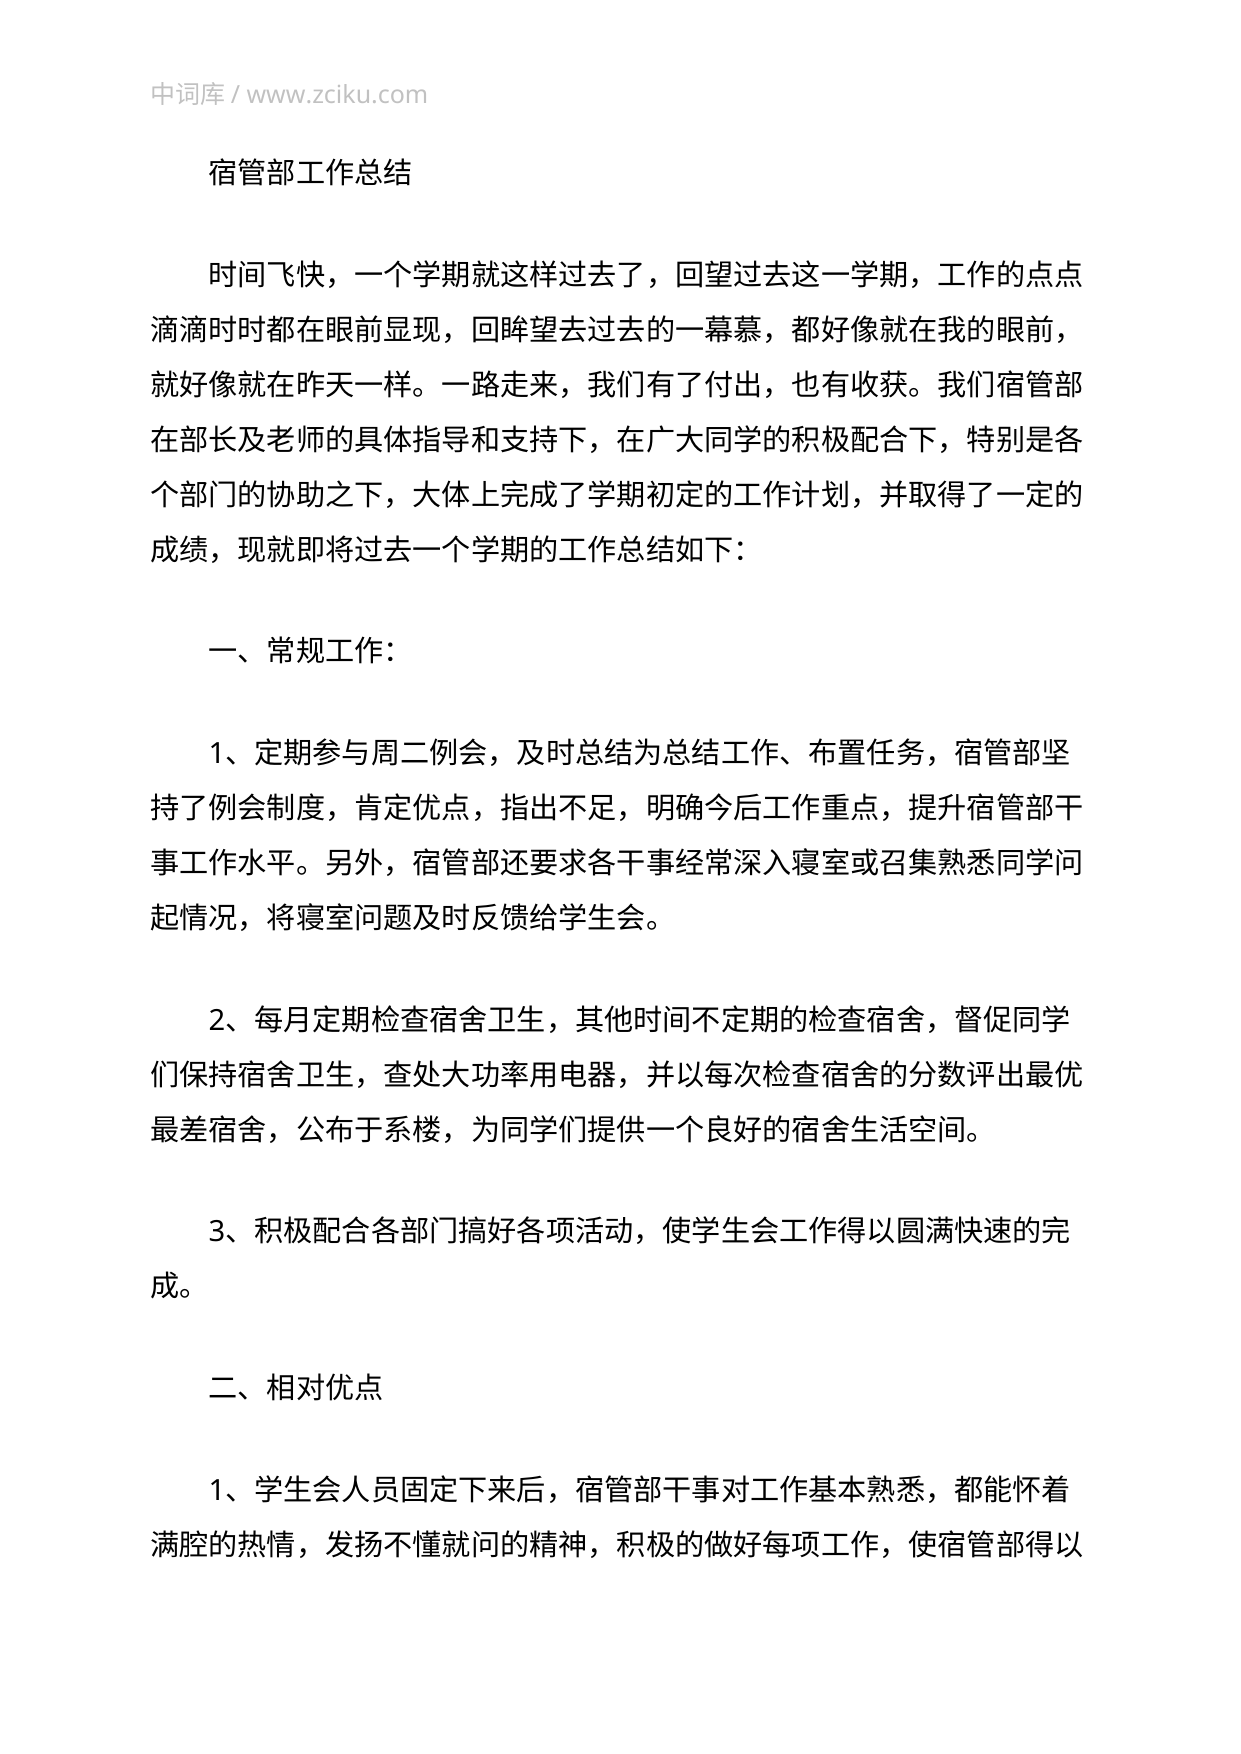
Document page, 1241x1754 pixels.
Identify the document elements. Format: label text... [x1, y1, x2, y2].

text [150, 1467, 1090, 1564]
text 时间飞快，一个学期就这样过去了，回望过去这一学期，工作的点点滴滴时时都在眼前显现，回眸望去过去的一幕慕，都好像就在我的眼前，就好像就在昨天一样。一路走来，我们有了付出，也有收获。我们宿管部在部长及老师的具体指导和支持下，在广大同学的积极配合下，特别是各个部门的协助之下，大体上完成了学期初定的工作计划，并取得了一定的成绩，现就即将过去一个学期的工作总结如下： [150, 252, 1090, 568]
text 3、积极配合各部门搞好各项活动，使学生会工作得以圆满快速的完成。 [150, 1208, 1090, 1305]
text 1、定期参与周二例会，及时总结为总结工作、布置任务，宿管部坚持了例会制度，肯定优点，指出不足，明确今后工作重点，提升宿管部干事工作水平。另外，宿管部还要求各干事经常深入寝室或召集熟悉同学问起情况，将寝室问题及时反馈给学生会。 [150, 730, 1090, 937]
text 一、常规工作： [150, 628, 1090, 670]
text 宿管部工作总结 [150, 150, 1090, 192]
text 二、相对优点 [150, 1365, 1090, 1407]
text 2、每月定期检查宿舍卫生，其他时间不定期的检查宿舍，督促同学们保持宿舍卫生，查处大功率用电器，并以每次检查宿舍的分数评出最优最差宿舍，公布于系楼，为同学们提供一个良好的宿舍生活空间。 [150, 996, 1090, 1148]
